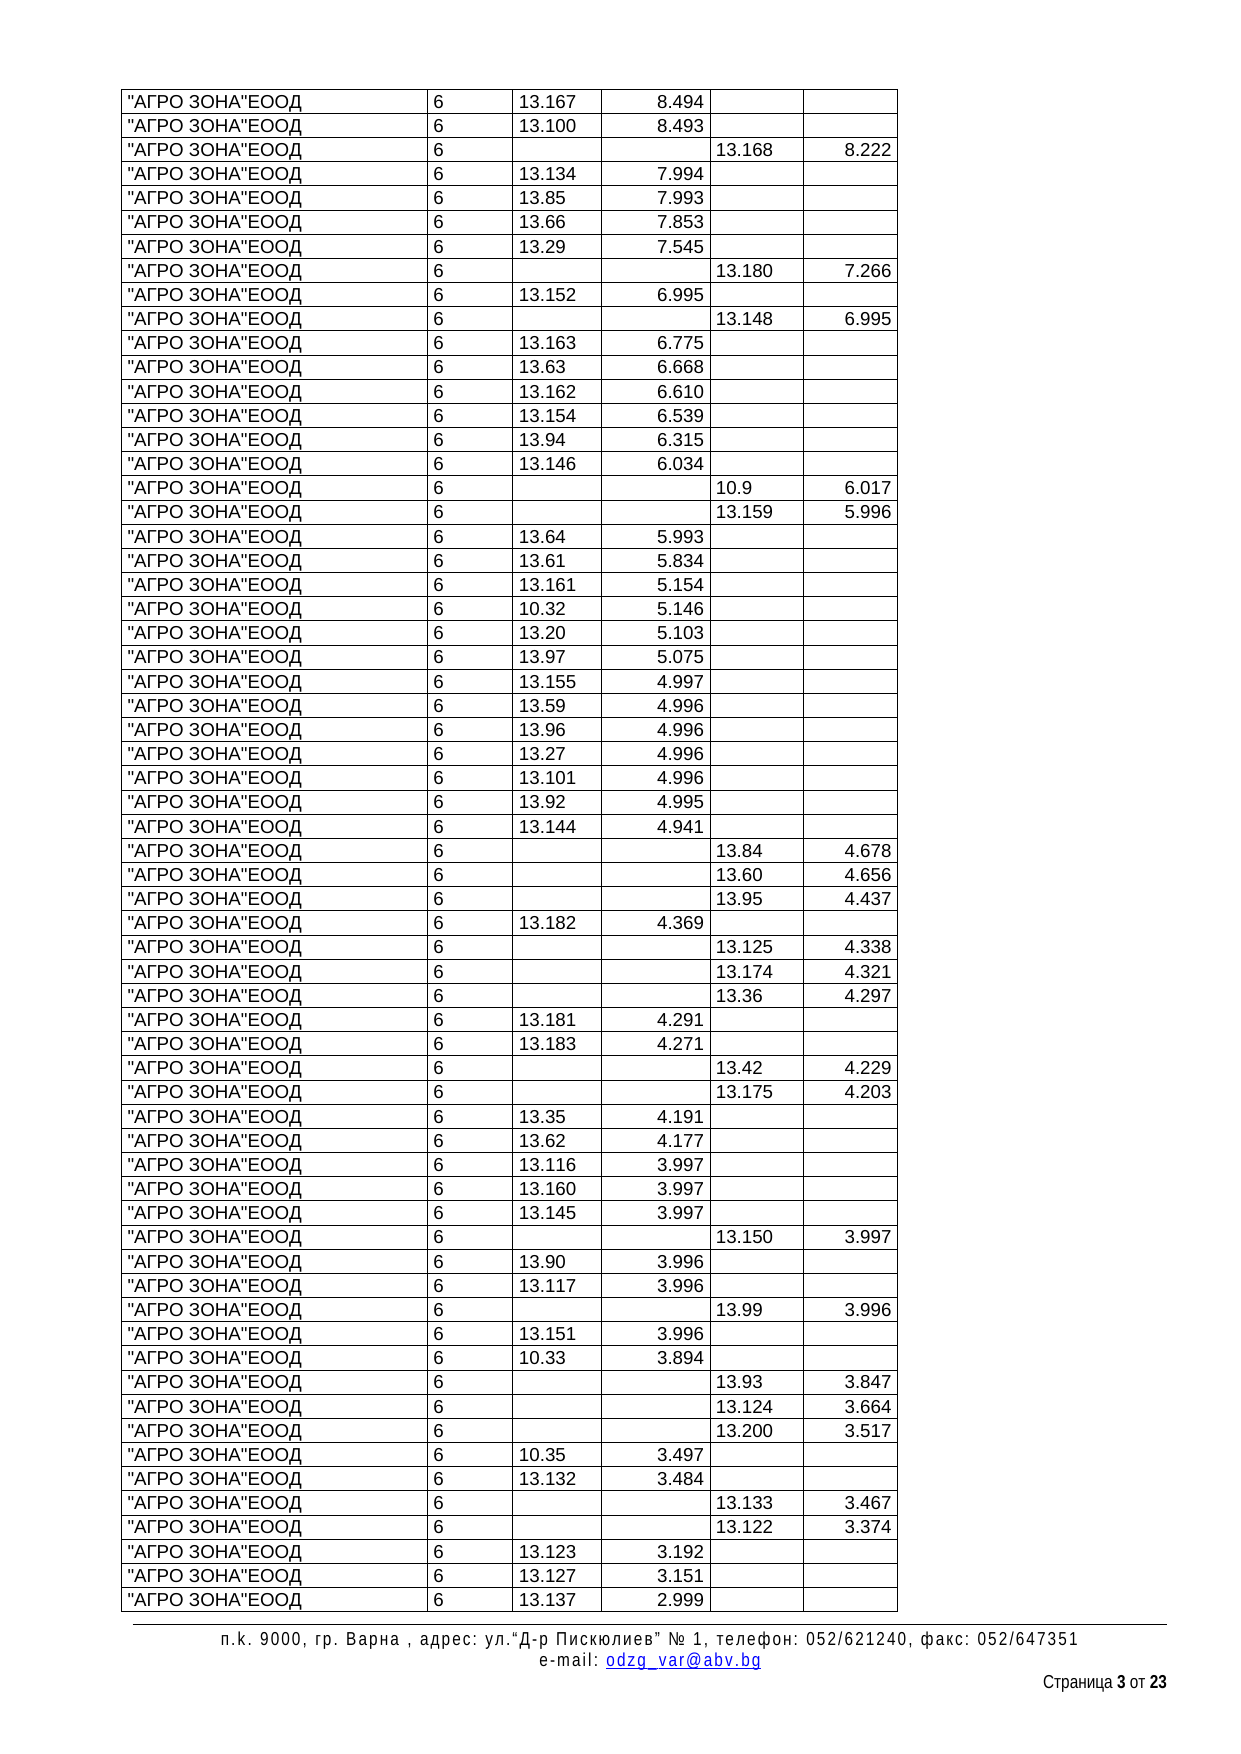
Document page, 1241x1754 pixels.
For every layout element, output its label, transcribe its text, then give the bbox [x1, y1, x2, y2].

table_cell 13.117 [513, 1274, 601, 1297]
table_cell "АГРО ЗОНА"ЕООД [122, 1032, 427, 1055]
table_cell "АГРО ЗОНА"ЕООД [122, 839, 427, 862]
table_cell 13.200 [711, 1419, 803, 1442]
table_cell 13.85 [513, 186, 601, 209]
table_cell [711, 766, 803, 789]
table_cell [513, 1056, 601, 1079]
table_cell 13.63 [513, 356, 601, 379]
table_cell [711, 356, 803, 379]
table_cell "АГРО ЗОНА"ЕООД [122, 1226, 427, 1249]
table_cell 3.664 [804, 1395, 897, 1418]
table_cell 6 [428, 1201, 512, 1224]
table_cell 6 [428, 646, 512, 669]
table_cell 13.62 [513, 1129, 601, 1152]
table_cell [513, 1491, 601, 1514]
table_cell "АГРО ЗОНА"ЕООД [122, 1346, 427, 1369]
table_cell [513, 138, 601, 161]
table_cell 10.33 [513, 1346, 601, 1369]
table_cell [804, 331, 897, 354]
table_cell 6 [428, 1274, 512, 1297]
table_cell 4.678 [804, 839, 897, 862]
table_cell 6 [428, 1129, 512, 1152]
table_cell [513, 307, 601, 330]
table_cell 10.35 [513, 1443, 601, 1466]
table_cell 6.017 [804, 476, 897, 499]
table_cell 4.271 [602, 1032, 710, 1055]
table_cell [804, 452, 897, 475]
table_cell 6 [428, 307, 512, 330]
table_cell 6 [428, 1371, 512, 1394]
table_cell 13.97 [513, 646, 601, 669]
table_cell [602, 138, 710, 161]
table_cell [602, 259, 710, 282]
table_cell 4.437 [804, 887, 897, 910]
table_cell "АГРО ЗОНА"ЕООД [122, 1540, 427, 1563]
table_cell 13.159 [711, 501, 803, 524]
table_cell [804, 549, 897, 572]
table_cell 6 [428, 1491, 512, 1514]
table_cell [513, 863, 601, 886]
table_cell "АГРО ЗОНА"ЕООД [122, 162, 427, 185]
table_cell [513, 1226, 601, 1249]
table_cell 7.993 [602, 186, 710, 209]
table_cell 13.146 [513, 452, 601, 475]
table_cell 6 [428, 211, 512, 234]
table_cell 6 [428, 90, 512, 113]
table_cell "АГРО ЗОНА"ЕООД [122, 356, 427, 379]
table_cell 10.9 [711, 476, 803, 499]
table_cell [602, 1419, 710, 1442]
table_cell [602, 1298, 710, 1321]
table_cell 7.266 [804, 259, 897, 282]
table_cell "АГРО ЗОНА"ЕООД [122, 283, 427, 306]
table_cell [804, 1467, 897, 1490]
table_cell 13.59 [513, 694, 601, 717]
table_cell 3.997 [804, 1226, 897, 1249]
table_cell [804, 766, 897, 789]
table_cell [711, 235, 803, 258]
table_cell 13.20 [513, 621, 601, 644]
table_cell 5.075 [602, 646, 710, 669]
table_cell "АГРО ЗОНА"ЕООД [122, 1008, 427, 1031]
table_cell 5.103 [602, 621, 710, 644]
table_cell [711, 718, 803, 741]
table_cell 3.997 [602, 1201, 710, 1224]
table_cell 3.484 [602, 1467, 710, 1490]
table_cell [513, 259, 601, 282]
table_cell "АГРО ЗОНА"ЕООД [122, 1467, 427, 1490]
table_cell "АГРО ЗОНА"ЕООД [122, 114, 427, 137]
table_cell 6 [428, 791, 512, 814]
table_cell "АГРО ЗОНА"ЕООД [122, 380, 427, 403]
table_cell "АГРО ЗОНА"ЕООД [122, 428, 427, 451]
table_cell 6 [428, 1153, 512, 1176]
table_cell [804, 235, 897, 258]
table_cell "АГРО ЗОНА"ЕООД [122, 887, 427, 910]
table_cell [602, 936, 710, 959]
table_cell [602, 1081, 710, 1104]
table_cell "АГРО ЗОНА"ЕООД [122, 694, 427, 717]
table_cell 6 [428, 1177, 512, 1200]
table_cell "АГРО ЗОНА"ЕООД [122, 1322, 427, 1345]
table_cell 13.145 [513, 1201, 601, 1224]
table_cell 6 [428, 452, 512, 475]
table_cell 4.338 [804, 936, 897, 959]
table_cell 7.994 [602, 162, 710, 185]
table_cell 13.134 [513, 162, 601, 185]
table_cell [711, 621, 803, 644]
table_cell [804, 1008, 897, 1031]
table_cell 6 [428, 1588, 512, 1611]
table_cell 6 [428, 1226, 512, 1249]
table_cell [804, 718, 897, 741]
table_cell 13.183 [513, 1032, 601, 1055]
table_cell [711, 1129, 803, 1152]
table_cell 13.150 [711, 1226, 803, 1249]
table_cell 3.374 [804, 1516, 897, 1539]
table_cell "АГРО ЗОНА"ЕООД [122, 621, 427, 644]
table_cell 3.996 [602, 1322, 710, 1345]
table_cell [711, 90, 803, 113]
table_cell 8.493 [602, 114, 710, 137]
table_cell 4.996 [602, 694, 710, 717]
table_cell [804, 791, 897, 814]
table_cell "АГРО ЗОНА"ЕООД [122, 331, 427, 354]
table_cell "АГРО ЗОНА"ЕООД [122, 1274, 427, 1297]
table_cell 6 [428, 138, 512, 161]
table_cell [711, 1588, 803, 1611]
table_cell [602, 307, 710, 330]
table_cell 13.96 [513, 718, 601, 741]
table_cell 13.161 [513, 573, 601, 596]
table_cell "АГРО ЗОНА"ЕООД [122, 1201, 427, 1224]
table_cell 3.996 [602, 1274, 710, 1297]
table_cell [804, 356, 897, 379]
table_cell [804, 1032, 897, 1055]
table_cell [804, 1250, 897, 1273]
table_cell [602, 887, 710, 910]
table_cell "АГРО ЗОНА"ЕООД [122, 1105, 427, 1128]
table_cell 6 [428, 742, 512, 765]
table_cell "АГРО ЗОНА"ЕООД [122, 307, 427, 330]
table_cell 6 [428, 936, 512, 959]
table_cell 13.174 [711, 960, 803, 983]
table_cell "АГРО ЗОНА"ЕООД [122, 791, 427, 814]
table_cell 4.177 [602, 1129, 710, 1152]
table_cell [602, 1371, 710, 1394]
table_cell 3.996 [602, 1250, 710, 1273]
table_cell 5.146 [602, 597, 710, 620]
table_cell "АГРО ЗОНА"ЕООД [122, 742, 427, 765]
table_cell 13.99 [711, 1298, 803, 1321]
table_cell 13.167 [513, 90, 601, 113]
table_cell 13.27 [513, 742, 601, 765]
table_cell 13.60 [711, 863, 803, 886]
table_cell "АГРО ЗОНА"ЕООД [122, 1491, 427, 1514]
table_cell 13.93 [711, 1371, 803, 1394]
table_cell 6.610 [602, 380, 710, 403]
table_cell 6 [428, 501, 512, 524]
table_cell [711, 1467, 803, 1490]
table_cell [711, 452, 803, 475]
table_cell 6 [428, 549, 512, 572]
table_cell 7.853 [602, 211, 710, 234]
table_cell [513, 1395, 601, 1418]
table_cell [513, 476, 601, 499]
table_cell [804, 90, 897, 113]
table_cell [602, 984, 710, 1007]
table_cell "АГРО ЗОНА"ЕООД [122, 1395, 427, 1418]
table_cell 6 [428, 815, 512, 838]
table_cell 6 [428, 911, 512, 934]
table_cell 6 [428, 1081, 512, 1104]
table_cell "АГРО ЗОНА"ЕООД [122, 670, 427, 693]
table_cell "АГРО ЗОНА"ЕООД [122, 1056, 427, 1079]
table_cell [513, 1081, 601, 1104]
table_cell [804, 186, 897, 209]
table_cell "АГРО ЗОНА"ЕООД [122, 138, 427, 161]
table_cell [711, 815, 803, 838]
table_cell [513, 936, 601, 959]
table_cell 6.775 [602, 331, 710, 354]
table_cell 6 [428, 1322, 512, 1345]
table_cell 4.997 [602, 670, 710, 693]
table_cell 13.100 [513, 114, 601, 137]
table_cell 3.996 [804, 1298, 897, 1321]
table_cell [513, 887, 601, 910]
table_cell [602, 1056, 710, 1079]
table_cell 4.191 [602, 1105, 710, 1128]
table_cell [711, 1177, 803, 1200]
table_cell 13.64 [513, 525, 601, 548]
table_cell [711, 1346, 803, 1369]
table_cell [513, 1419, 601, 1442]
table_cell 3.997 [602, 1177, 710, 1200]
table_cell 13.175 [711, 1081, 803, 1104]
table_cell "АГРО ЗОНА"ЕООД [122, 90, 427, 113]
table_cell 13.94 [513, 428, 601, 451]
table_cell 3.151 [602, 1564, 710, 1587]
table_cell [711, 404, 803, 427]
table_cell [602, 1395, 710, 1418]
table_cell 6 [428, 694, 512, 717]
table_cell 6 [428, 1298, 512, 1321]
table_cell [804, 162, 897, 185]
table_cell [711, 1564, 803, 1587]
table_cell 6 [428, 1419, 512, 1442]
table_cell 8.494 [602, 90, 710, 113]
table_cell [711, 1443, 803, 1466]
table_cell 6 [428, 162, 512, 185]
table_cell 3.192 [602, 1540, 710, 1563]
table_cell 3.517 [804, 1419, 897, 1442]
table_cell [711, 1105, 803, 1128]
table_cell [711, 742, 803, 765]
table_cell "АГРО ЗОНА"ЕООД [122, 549, 427, 572]
table_cell "АГРО ЗОНА"ЕООД [122, 1443, 427, 1466]
table_cell [711, 1540, 803, 1563]
table_cell [804, 1105, 897, 1128]
table_cell [602, 1226, 710, 1249]
table_cell [804, 283, 897, 306]
table_cell "АГРО ЗОНА"ЕООД [122, 476, 427, 499]
table_cell [804, 1129, 897, 1152]
table_cell [804, 911, 897, 934]
table_cell [711, 646, 803, 669]
table_cell 7.545 [602, 235, 710, 258]
table_cell 6 [428, 863, 512, 886]
table_cell "АГРО ЗОНА"ЕООД [122, 815, 427, 838]
table_cell 6 [428, 1564, 512, 1587]
table_cell 6 [428, 960, 512, 983]
table_cell [711, 911, 803, 934]
table_cell [711, 1250, 803, 1273]
table_cell [804, 525, 897, 548]
table_cell [711, 670, 803, 693]
table_cell [804, 815, 897, 838]
table_cell 6 [428, 331, 512, 354]
table_cell 4.229 [804, 1056, 897, 1079]
table_cell [711, 573, 803, 596]
table_cell [804, 114, 897, 137]
table_cell 13.61 [513, 549, 601, 572]
table_cell 13.92 [513, 791, 601, 814]
table_cell 13.181 [513, 1008, 601, 1031]
table_cell 13.122 [711, 1516, 803, 1539]
table_cell 13.29 [513, 235, 601, 258]
table_cell [711, 114, 803, 137]
table_cell 13.101 [513, 766, 601, 789]
table_cell [804, 1346, 897, 1369]
table_cell 6 [428, 186, 512, 209]
table_cell [804, 621, 897, 644]
table_cell 13.160 [513, 1177, 601, 1200]
table_cell [711, 331, 803, 354]
table_cell 6 [428, 476, 512, 499]
table_cell "АГРО ЗОНА"ЕООД [122, 404, 427, 427]
table_cell [804, 1588, 897, 1611]
table_cell [513, 1371, 601, 1394]
table_cell [804, 1540, 897, 1563]
table_cell [804, 646, 897, 669]
table_cell 4.291 [602, 1008, 710, 1031]
table_cell 6 [428, 597, 512, 620]
table_cell [602, 839, 710, 862]
table_cell "АГРО ЗОНА"ЕООД [122, 186, 427, 209]
table_cell 13.151 [513, 1322, 601, 1345]
table_cell 13.36 [711, 984, 803, 1007]
table_cell 6 [428, 428, 512, 451]
table_cell 6 [428, 621, 512, 644]
table_cell "АГРО ЗОНА"ЕООД [122, 1081, 427, 1104]
table_cell 6 [428, 1395, 512, 1418]
table_cell 6.539 [602, 404, 710, 427]
table_cell [804, 1274, 897, 1297]
table_cell "АГРО ЗОНА"ЕООД [122, 1129, 427, 1152]
table_cell [804, 428, 897, 451]
table_cell [804, 597, 897, 620]
table_cell 6 [428, 839, 512, 862]
table_cell [513, 501, 601, 524]
table_cell 8.222 [804, 138, 897, 161]
table_cell [602, 960, 710, 983]
table_cell 6 [428, 356, 512, 379]
table_cell [804, 380, 897, 403]
table_cell 6 [428, 1540, 512, 1563]
table_cell "АГРО ЗОНА"ЕООД [122, 960, 427, 983]
table_cell "АГРО ЗОНА"ЕООД [122, 1564, 427, 1587]
table_cell 6 [428, 573, 512, 596]
table_cell "АГРО ЗОНА"ЕООД [122, 235, 427, 258]
table_cell [513, 1298, 601, 1321]
table_cell [804, 1564, 897, 1587]
table_cell 6.995 [804, 307, 897, 330]
table_cell 6.995 [602, 283, 710, 306]
table_cell "АГРО ЗОНА"ЕООД [122, 1588, 427, 1611]
table_cell [804, 1443, 897, 1466]
table_cell [711, 694, 803, 717]
table_cell [513, 839, 601, 862]
table_cell 6 [428, 283, 512, 306]
table_cell 13.133 [711, 1491, 803, 1514]
table_cell "АГРО ЗОНА"ЕООД [122, 211, 427, 234]
table_cell 4.321 [804, 960, 897, 983]
table_cell "АГРО ЗОНА"ЕООД [122, 766, 427, 789]
table_cell 6 [428, 984, 512, 1007]
table_cell 5.154 [602, 573, 710, 596]
table_cell [513, 960, 601, 983]
table_cell [711, 525, 803, 548]
table_cell 6.668 [602, 356, 710, 379]
table_cell 6 [428, 1105, 512, 1128]
table_cell [711, 1008, 803, 1031]
table_cell "АГРО ЗОНА"ЕООД [122, 525, 427, 548]
table_cell 4.996 [602, 766, 710, 789]
table_cell "АГРО ЗОНА"ЕООД [122, 936, 427, 959]
table_cell [804, 694, 897, 717]
table_cell "АГРО ЗОНА"ЕООД [122, 1516, 427, 1539]
table_cell 13.144 [513, 815, 601, 838]
table_cell 3.997 [602, 1153, 710, 1176]
table_cell 6 [428, 718, 512, 741]
table_cell "АГРО ЗОНА"ЕООД [122, 259, 427, 282]
table_cell 2.999 [602, 1588, 710, 1611]
table_cell 6 [428, 1008, 512, 1031]
table_cell 6 [428, 404, 512, 427]
table_cell 13.163 [513, 331, 601, 354]
table_cell 13.148 [711, 307, 803, 330]
table_cell [804, 211, 897, 234]
table_cell [602, 1491, 710, 1514]
table_cell [711, 549, 803, 572]
table_cell 6 [428, 670, 512, 693]
table_cell 6 [428, 1346, 512, 1369]
table_cell 4.656 [804, 863, 897, 886]
table_cell [602, 476, 710, 499]
table_cell [711, 162, 803, 185]
table_cell "АГРО ЗОНА"ЕООД [122, 1177, 427, 1200]
table_cell 13.127 [513, 1564, 601, 1587]
table_cell [711, 380, 803, 403]
table_cell [804, 1153, 897, 1176]
table_cell [711, 428, 803, 451]
table_cell "АГРО ЗОНА"ЕООД [122, 573, 427, 596]
table_cell 5.834 [602, 549, 710, 572]
table_cell "АГРО ЗОНА"ЕООД [122, 718, 427, 741]
table_cell 4.996 [602, 718, 710, 741]
table_cell 13.182 [513, 911, 601, 934]
table_cell "АГРО ЗОНА"ЕООД [122, 597, 427, 620]
table_cell [804, 1322, 897, 1345]
table_cell 3.467 [804, 1491, 897, 1514]
table_cell 13.123 [513, 1540, 601, 1563]
table_cell 13.152 [513, 283, 601, 306]
table_cell [711, 211, 803, 234]
table_cell [711, 1322, 803, 1345]
table_cell 5.996 [804, 501, 897, 524]
table_cell [711, 186, 803, 209]
table_cell 6 [428, 1443, 512, 1466]
table_cell [804, 1177, 897, 1200]
table_cell [602, 501, 710, 524]
table_cell 6 [428, 1056, 512, 1079]
table_cell 6 [428, 766, 512, 789]
table_cell 4.995 [602, 791, 710, 814]
table_cell [711, 597, 803, 620]
table_cell 4.941 [602, 815, 710, 838]
table_cell 6 [428, 525, 512, 548]
table_cell 4.203 [804, 1081, 897, 1104]
table_cell "АГРО ЗОНА"ЕООД [122, 1153, 427, 1176]
table_cell 6 [428, 1032, 512, 1055]
table_cell "АГРО ЗОНА"ЕООД [122, 1371, 427, 1394]
table_cell 6 [428, 1467, 512, 1490]
table_cell [711, 283, 803, 306]
table_cell [602, 1516, 710, 1539]
table_cell 4.297 [804, 984, 897, 1007]
table_cell "АГРО ЗОНА"ЕООД [122, 863, 427, 886]
table_cell [513, 984, 601, 1007]
table_cell [804, 573, 897, 596]
table_cell 3.847 [804, 1371, 897, 1394]
table_cell 13.162 [513, 380, 601, 403]
table_cell 6.034 [602, 452, 710, 475]
table_cell [804, 1201, 897, 1224]
table_cell 6 [428, 1250, 512, 1273]
table_cell 6 [428, 259, 512, 282]
table_cell 10.32 [513, 597, 601, 620]
table_cell 13.124 [711, 1395, 803, 1418]
table_cell 6 [428, 887, 512, 910]
table_cell 4.996 [602, 742, 710, 765]
table_cell "АГРО ЗОНА"ЕООД [122, 1298, 427, 1321]
table_cell "АГРО ЗОНА"ЕООД [122, 984, 427, 1007]
table_cell "АГРО ЗОНА"ЕООД [122, 1250, 427, 1273]
table_cell [602, 863, 710, 886]
table_cell [804, 742, 897, 765]
table_cell 6.315 [602, 428, 710, 451]
table_cell [711, 1201, 803, 1224]
table_cell 13.168 [711, 138, 803, 161]
table_cell 13.132 [513, 1467, 601, 1490]
table_cell 3.497 [602, 1443, 710, 1466]
table_cell 13.84 [711, 839, 803, 862]
table_cell 13.180 [711, 259, 803, 282]
table_cell 13.95 [711, 887, 803, 910]
table_cell [711, 1032, 803, 1055]
table_cell 13.155 [513, 670, 601, 693]
table_cell [804, 404, 897, 427]
table_cell 13.137 [513, 1588, 601, 1611]
table_cell 3.894 [602, 1346, 710, 1369]
table_cell "АГРО ЗОНА"ЕООД [122, 452, 427, 475]
table_cell 13.154 [513, 404, 601, 427]
table_cell 6 [428, 380, 512, 403]
table_cell 13.125 [711, 936, 803, 959]
table_cell [711, 1274, 803, 1297]
table_cell "АГРО ЗОНА"ЕООД [122, 911, 427, 934]
table_cell 6 [428, 235, 512, 258]
table_cell 4.369 [602, 911, 710, 934]
table_cell 13.90 [513, 1250, 601, 1273]
table_cell "АГРО ЗОНА"ЕООД [122, 646, 427, 669]
table_cell 6 [428, 1516, 512, 1539]
table_cell "АГРО ЗОНА"ЕООД [122, 501, 427, 524]
table_cell [513, 1516, 601, 1539]
table_cell 5.993 [602, 525, 710, 548]
table_cell 13.66 [513, 211, 601, 234]
table_cell "АГРО ЗОНА"ЕООД [122, 1419, 427, 1442]
table_cell [804, 670, 897, 693]
table_cell [711, 1153, 803, 1176]
table_cell 13.116 [513, 1153, 601, 1176]
table_cell [711, 791, 803, 814]
table_cell 13.35 [513, 1105, 601, 1128]
table_cell 6 [428, 114, 512, 137]
table_cell 13.42 [711, 1056, 803, 1079]
